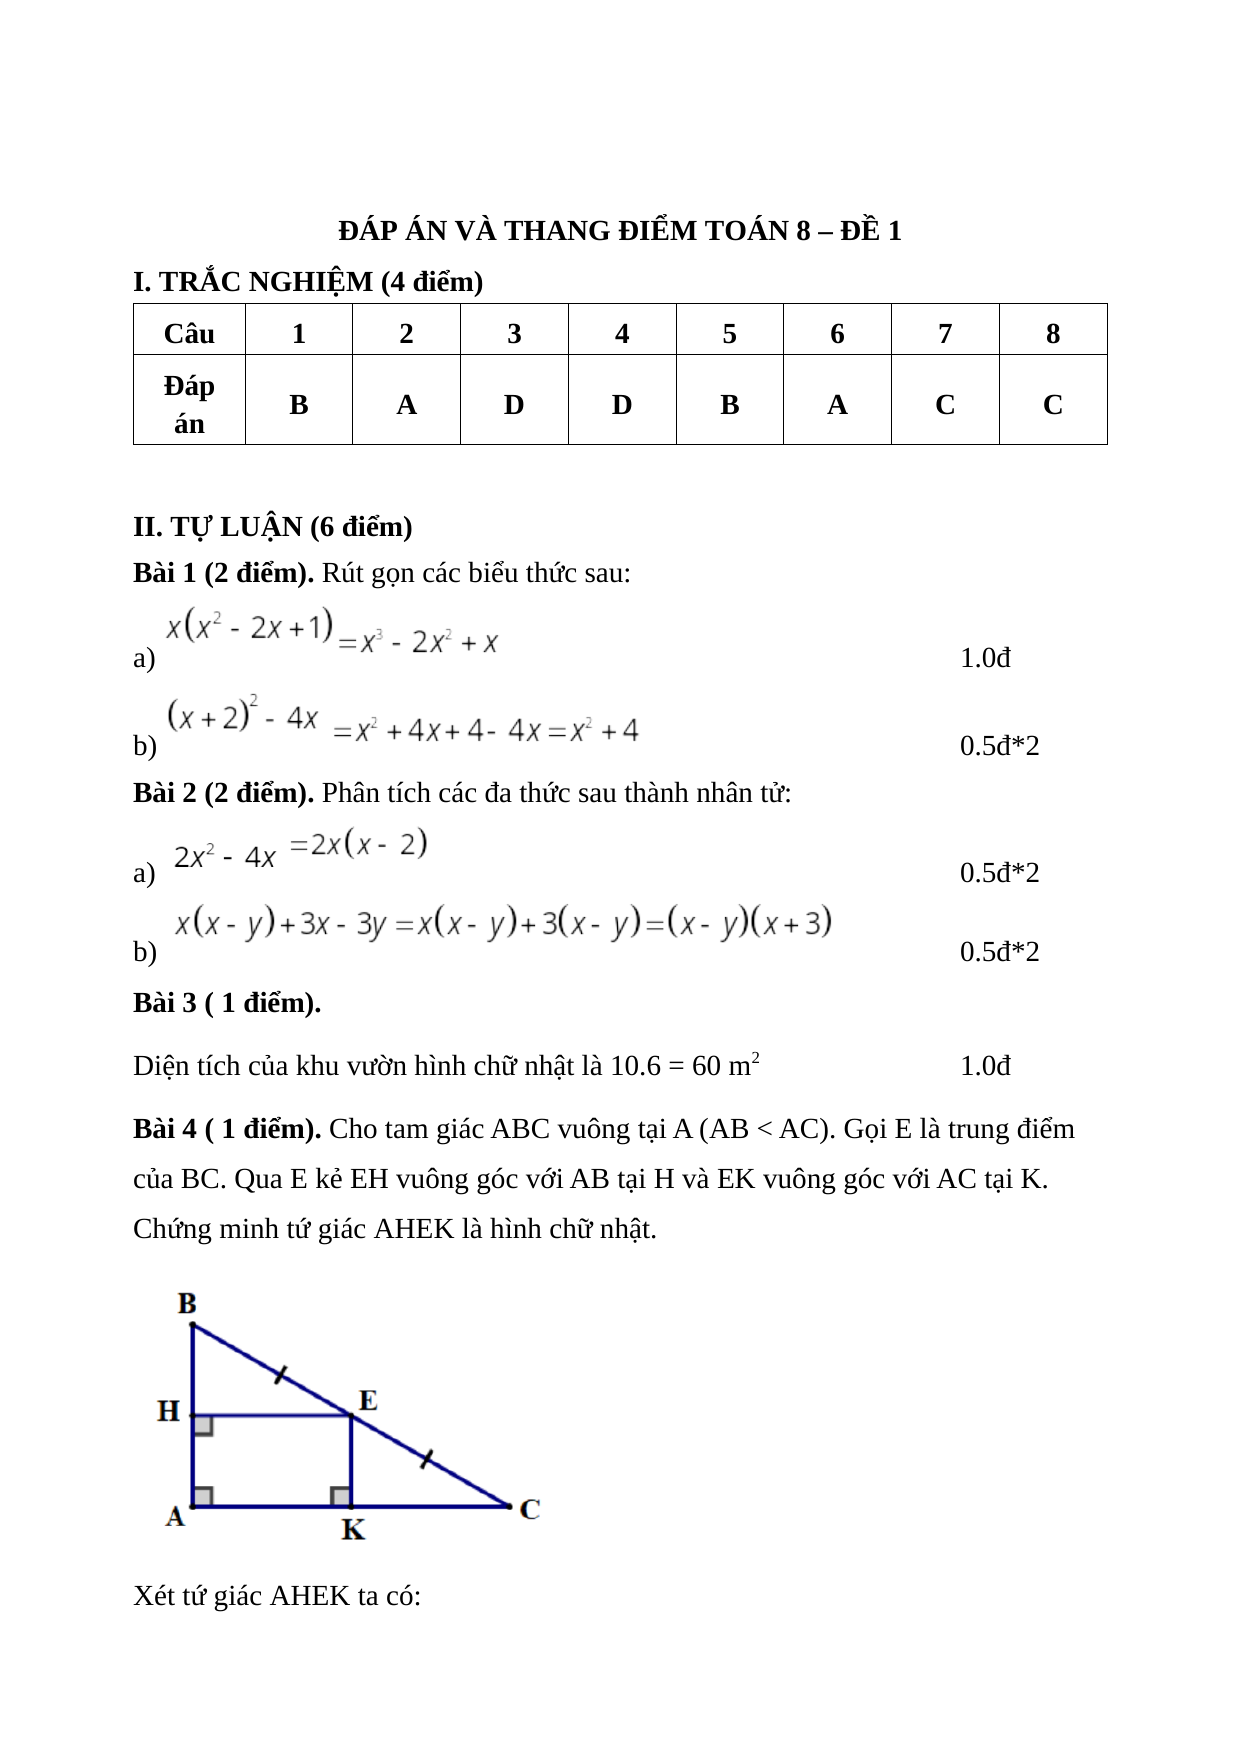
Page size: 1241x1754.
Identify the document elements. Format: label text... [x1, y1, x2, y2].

text Diện tích của khu vườn hình chữ nhật là 10.6 = 60 m2 1.0đ [133, 1048, 1107, 1082]
text b) 0.5đ*2 [133, 687, 1107, 762]
text a) 1.0đ [133, 602, 1107, 673]
table_cell Đáp án [134, 355, 245, 444]
table_header 6 [784, 304, 891, 354]
table_header 5 [677, 304, 783, 354]
table_cell D [569, 355, 676, 444]
table_header 8 [1000, 304, 1107, 354]
text Bài 1 (2 điểm). Rút gọn các biểu thức sau: [133, 556, 1107, 589]
text I. TRẮC NGHIỆM (4 điểm) [133, 264, 1107, 298]
table_cell A [353, 355, 460, 444]
text Xét tứ giác AHEK ta có: [133, 1578, 1107, 1611]
table_header 1 [246, 304, 352, 354]
table_cell C [1000, 355, 1107, 444]
text II. TỰ LUẬN (6 điểm) [133, 509, 1107, 542]
text b) 0.5đ*2 [133, 902, 1107, 968]
table_header 4 [569, 304, 676, 354]
table_header Câu [134, 304, 245, 354]
table_header 2 [353, 304, 460, 354]
table_header 3 [461, 304, 568, 354]
text Bài 2 (2 điểm). Phân tích các đa thức sau thành nhân tử: [133, 775, 1107, 809]
text Bài 4 ( 1 điểm). Cho tam giác ABC vuông tại A (AB < AC). Gọi E là trung điểm của BC. Qua E kẻ EH vuông góc với AB tại H và EK vuông góc với AC tại K. Chứng minh tứ giác AHEK là hình chữ nhật. [133, 1111, 1107, 1245]
text Bài 3 ( 1 điểm). [133, 985, 1107, 1019]
table_cell A [784, 355, 891, 444]
table_header 7 [892, 304, 999, 354]
table_cell C [892, 355, 999, 444]
text ĐÁP ÁN VÀ THANG ĐIỂM TOÁN 8 – ĐỀ 1 [133, 213, 1107, 247]
table_cell B [246, 355, 352, 444]
picture [132, 1274, 550, 1549]
table_cell D [461, 355, 568, 444]
text a) 0.5đ*2 [133, 822, 1107, 888]
table_cell B [677, 355, 783, 444]
